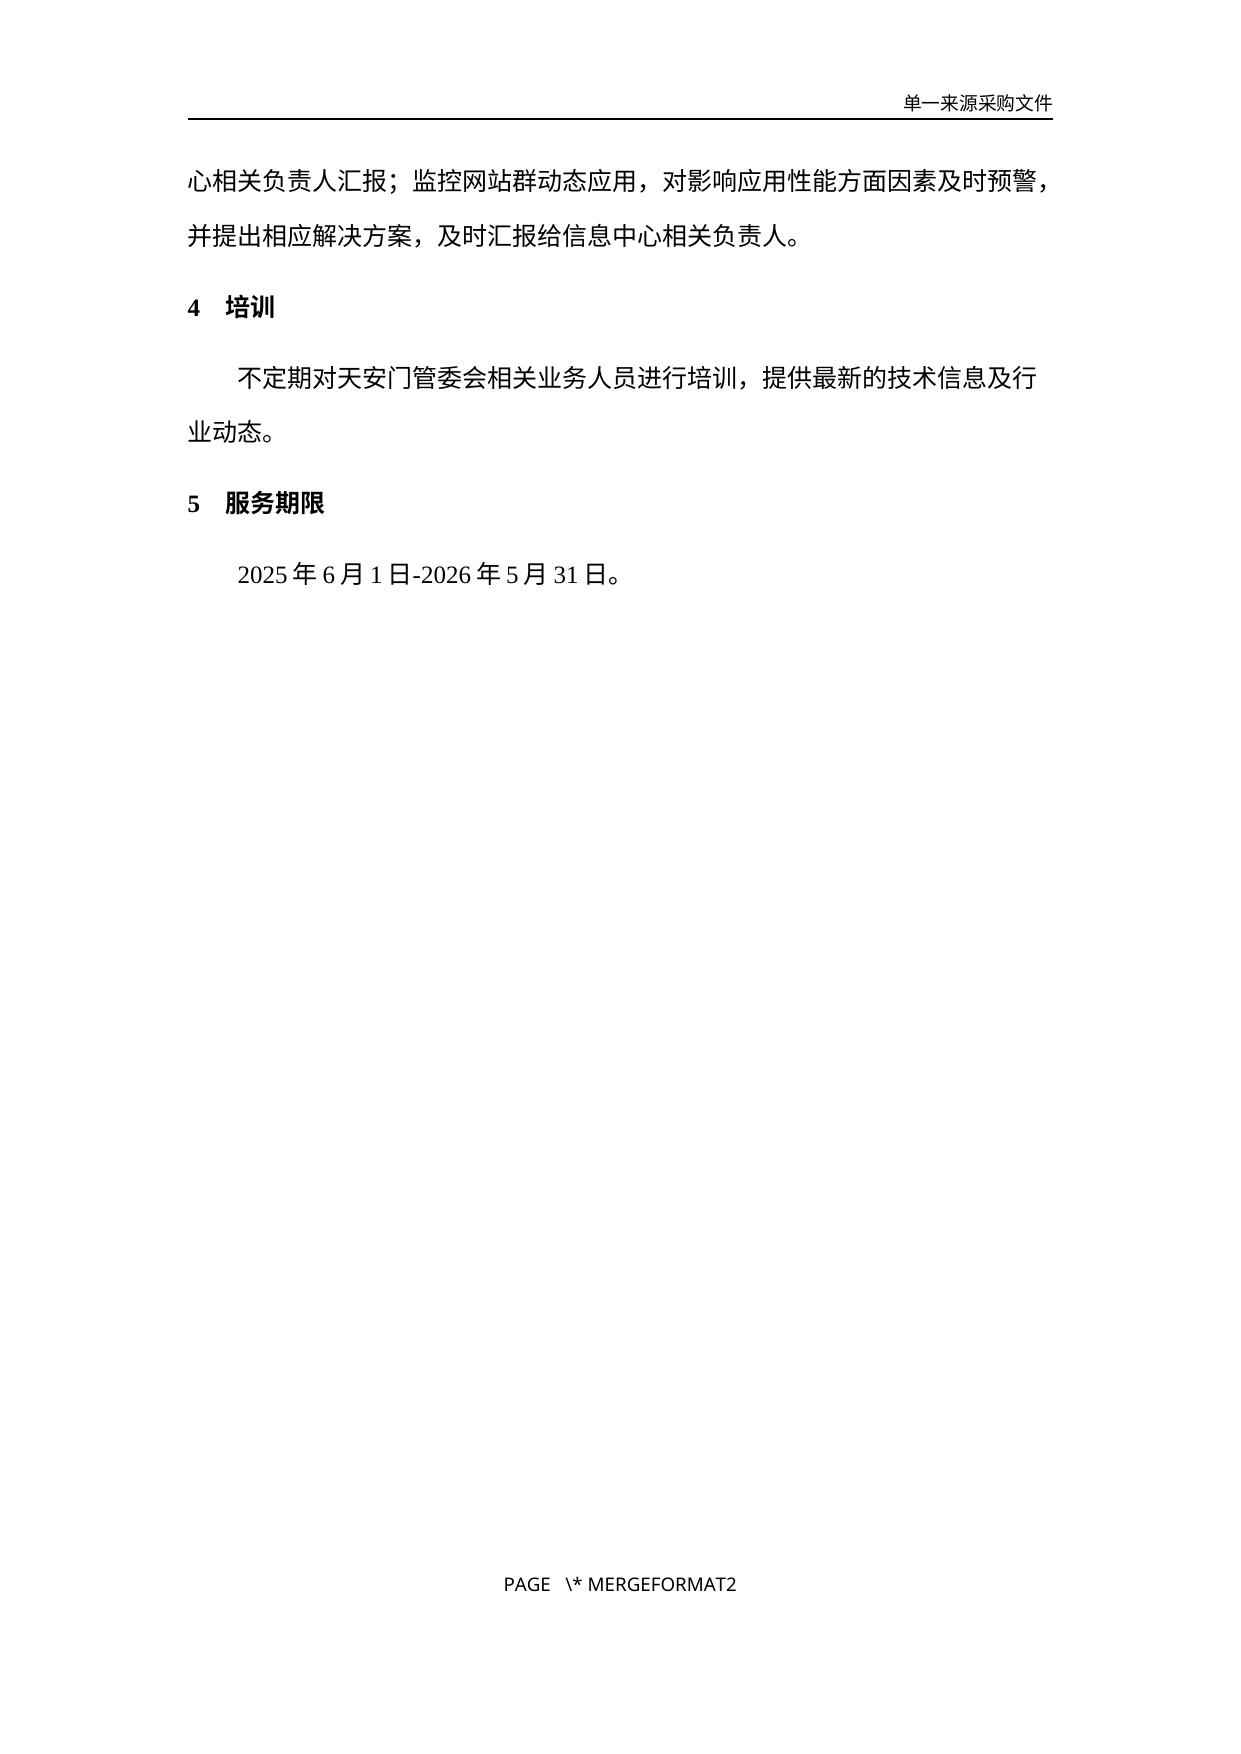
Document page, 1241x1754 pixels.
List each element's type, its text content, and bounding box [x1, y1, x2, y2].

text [187, 162, 1053, 252]
text 不定期对天安门管委会相关业务人员进行培训，提供最新的技术信息及行业动态。 [187, 358, 1053, 449]
text 2025年6月1日-2026年5月31日。 [187, 555, 1053, 591]
list 服务期限 [187, 484, 1053, 520]
list 培训 [187, 287, 1053, 323]
